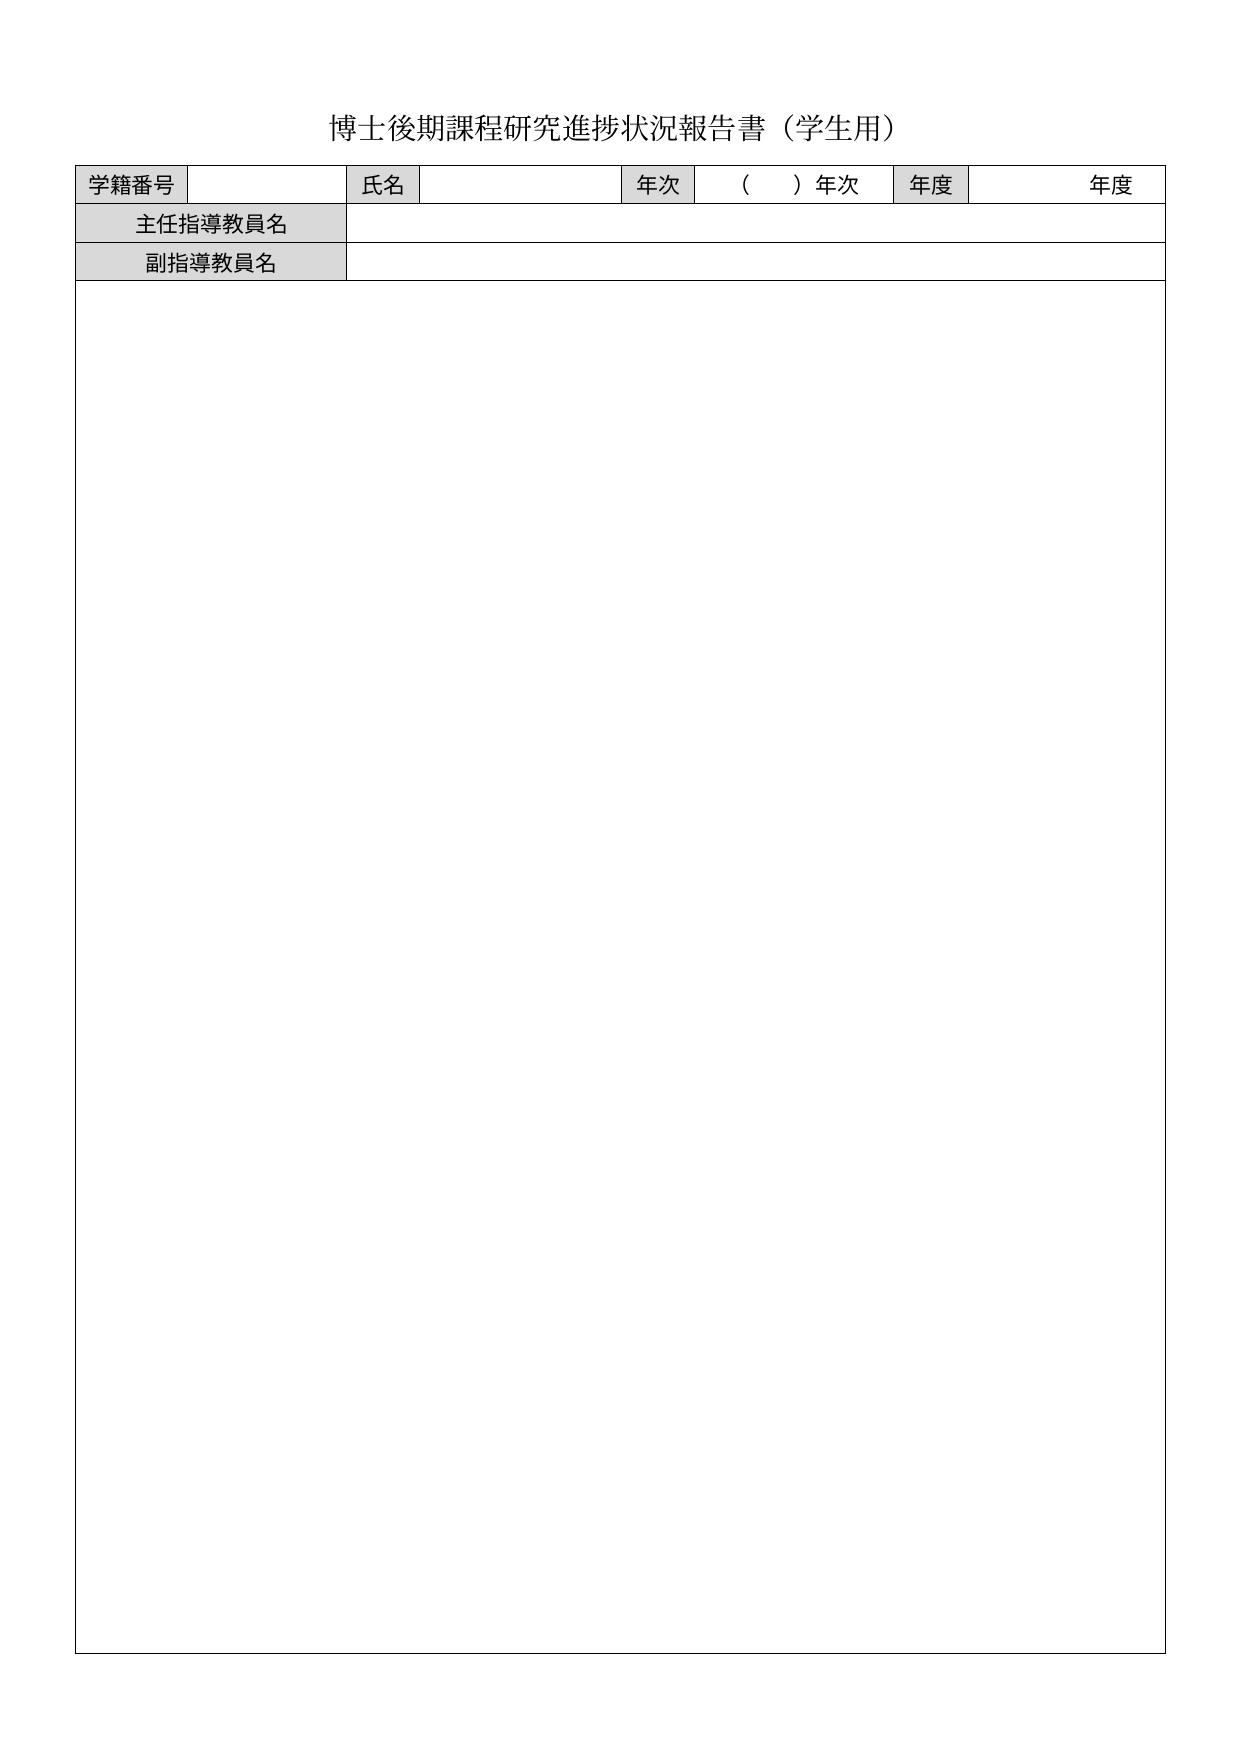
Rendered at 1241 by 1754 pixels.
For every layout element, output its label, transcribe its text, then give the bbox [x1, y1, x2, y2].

table_header 年度 [894, 166, 968, 203]
table_cell [347, 243, 1165, 280]
table_header 年度 [969, 166, 1165, 203]
table_header 年次 [622, 166, 694, 203]
table_cell [347, 204, 1165, 242]
table_cell 副指導教員名 [76, 243, 346, 280]
table_header （ ）年次 [695, 166, 893, 203]
table_cell 主任指導教員名 [76, 204, 346, 242]
table_header 氏名 [347, 166, 419, 203]
table_header 学籍番号 [76, 166, 187, 203]
table_cell [76, 281, 1165, 1653]
table_header [420, 166, 621, 203]
text 博士後期課程研究進捗状況報告書（学生用） [75, 89, 1165, 164]
table_header [188, 166, 346, 203]
